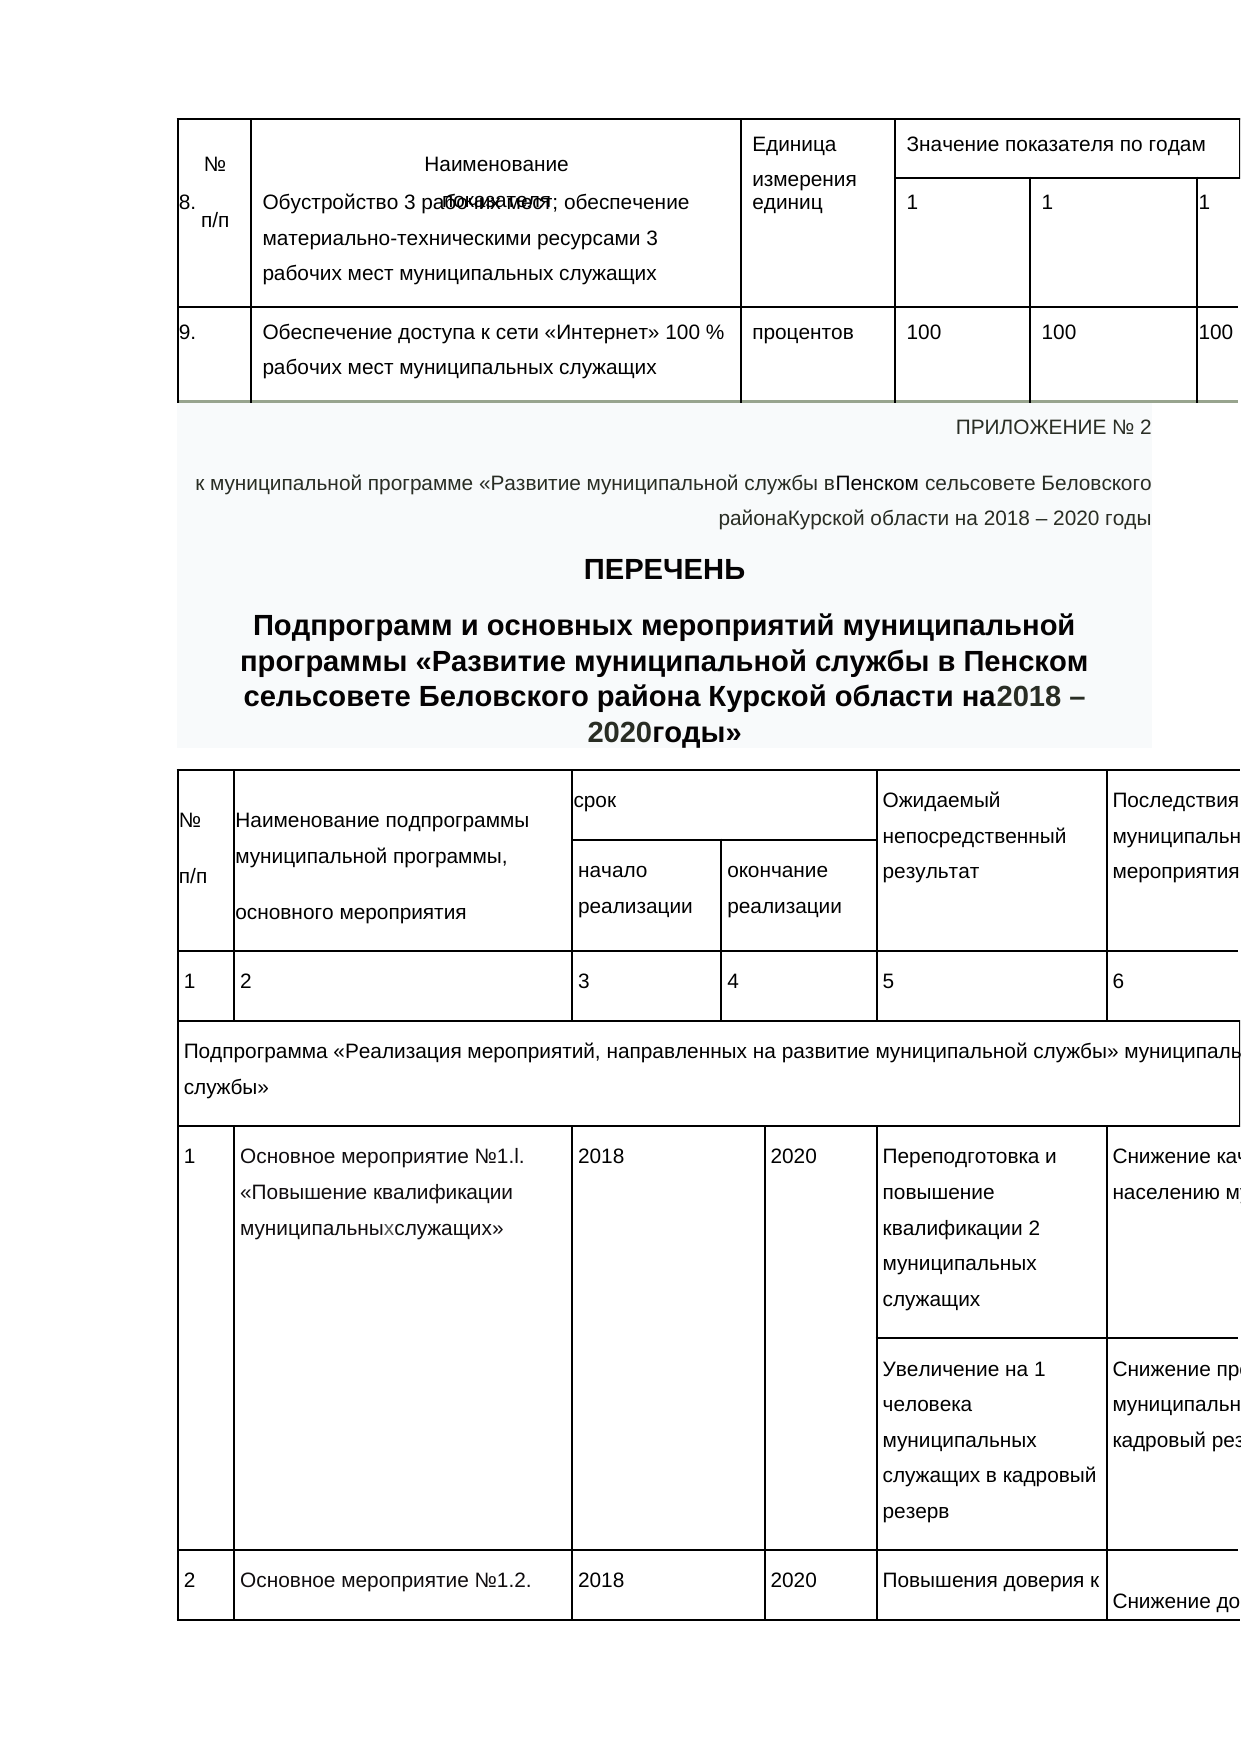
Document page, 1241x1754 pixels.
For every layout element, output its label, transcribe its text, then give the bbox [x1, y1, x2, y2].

table_header № п/п [179, 120, 250, 177]
text ПРИЛОЖЕНИЕ № 2 [177, 403, 1152, 439]
table_header Наименование показателя [252, 120, 740, 177]
text ПЕРЕЧЕНЬ [177, 550, 1152, 586]
table_cell 9. [179, 308, 250, 400]
table_header Единица измерения [742, 120, 894, 177]
table_header Наименование подпрограммы муниципальной программы, основного мероприятия [235, 771, 571, 950]
table_cell процентов [742, 308, 894, 400]
table_cell Переподготовка и повышение квалификации 2 муниципальных служащих [878, 1127, 1106, 1337]
table_cell Обустройство 3 рабочих мест; обеспечение материально-техническими ресурсами 3 рабочих мест муниципальных служащих [252, 177, 740, 306]
table_cell 2 [235, 952, 571, 1019]
table_cell 1 [179, 952, 233, 1019]
table_cell 2018 [573, 1127, 764, 1549]
table_cell окончание реализации [722, 841, 876, 950]
table_cell 4 [722, 952, 876, 1019]
table_cell 6 [1108, 950, 1240, 1019]
text Подпрограмм и основных мероприятий муниципальной программы «Развитие муниципальной службы в Пенском сельсовете Беловского района Курской области на2018 – 2020годы» [177, 606, 1152, 748]
table_cell Основное мероприятие №1.l. «Повышение квалификации муниципальныхслужащих» [235, 1127, 571, 1549]
table_header Ожидаемый непосредственный результат [878, 771, 1106, 950]
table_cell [878, 1551, 1106, 1619]
table_cell 2020 [766, 1551, 876, 1619]
table_header № п/п [179, 771, 233, 950]
table_cell 2018 [573, 1551, 764, 1619]
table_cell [235, 1551, 571, 1619]
table_cell 2020 [766, 1127, 876, 1549]
table_cell 1 [1198, 179, 1240, 306]
table_cell 1 [896, 179, 1029, 306]
table_header Значение показателя по годам [896, 120, 1239, 177]
table_cell 2 [179, 1551, 233, 1619]
table_cell Обеспечение доступа к сети «Интернет» 100 % рабочих мест муниципальных служащих [252, 308, 740, 400]
table_cell начало реализации [573, 841, 720, 950]
table_cell 5 [878, 952, 1106, 1019]
table_cell 100 [1031, 308, 1196, 400]
table_cell 100 [1198, 306, 1240, 400]
table_header срок [573, 771, 876, 838]
text к муниципальной программе «Развитие муниципальной службы вПенском сельсовете Беловского районаКурской области на 2018 – 2020 годы [177, 459, 1152, 530]
table_cell 8. [179, 177, 250, 306]
table_cell единиц [742, 177, 894, 306]
table_cell 1 [179, 1127, 233, 1549]
table_cell Подпрограмма «Реализация мероприятий, направленных на развитие муниципальной службы» муниципальной программы «Развитие муниципальной службы» [179, 1022, 1239, 1125]
table_cell Снижение профессионального уровня муниципальных служащих, включенных в кадровый резерв [1108, 1337, 1240, 1549]
table_cell Снижение качества предоставляемых услуг населению муниципальными служащими [1108, 1127, 1240, 1337]
table_cell 100 [896, 308, 1029, 400]
table_cell Увеличение на 1 человека муниципальных служащих в кадровый резерв [878, 1339, 1106, 1549]
table_cell 3 [573, 952, 720, 1019]
table_cell 1 [1031, 179, 1196, 306]
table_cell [1108, 1549, 1240, 1619]
table_header Последствия не реализации муниципальной программы, основного мероприятия [1108, 771, 1240, 950]
